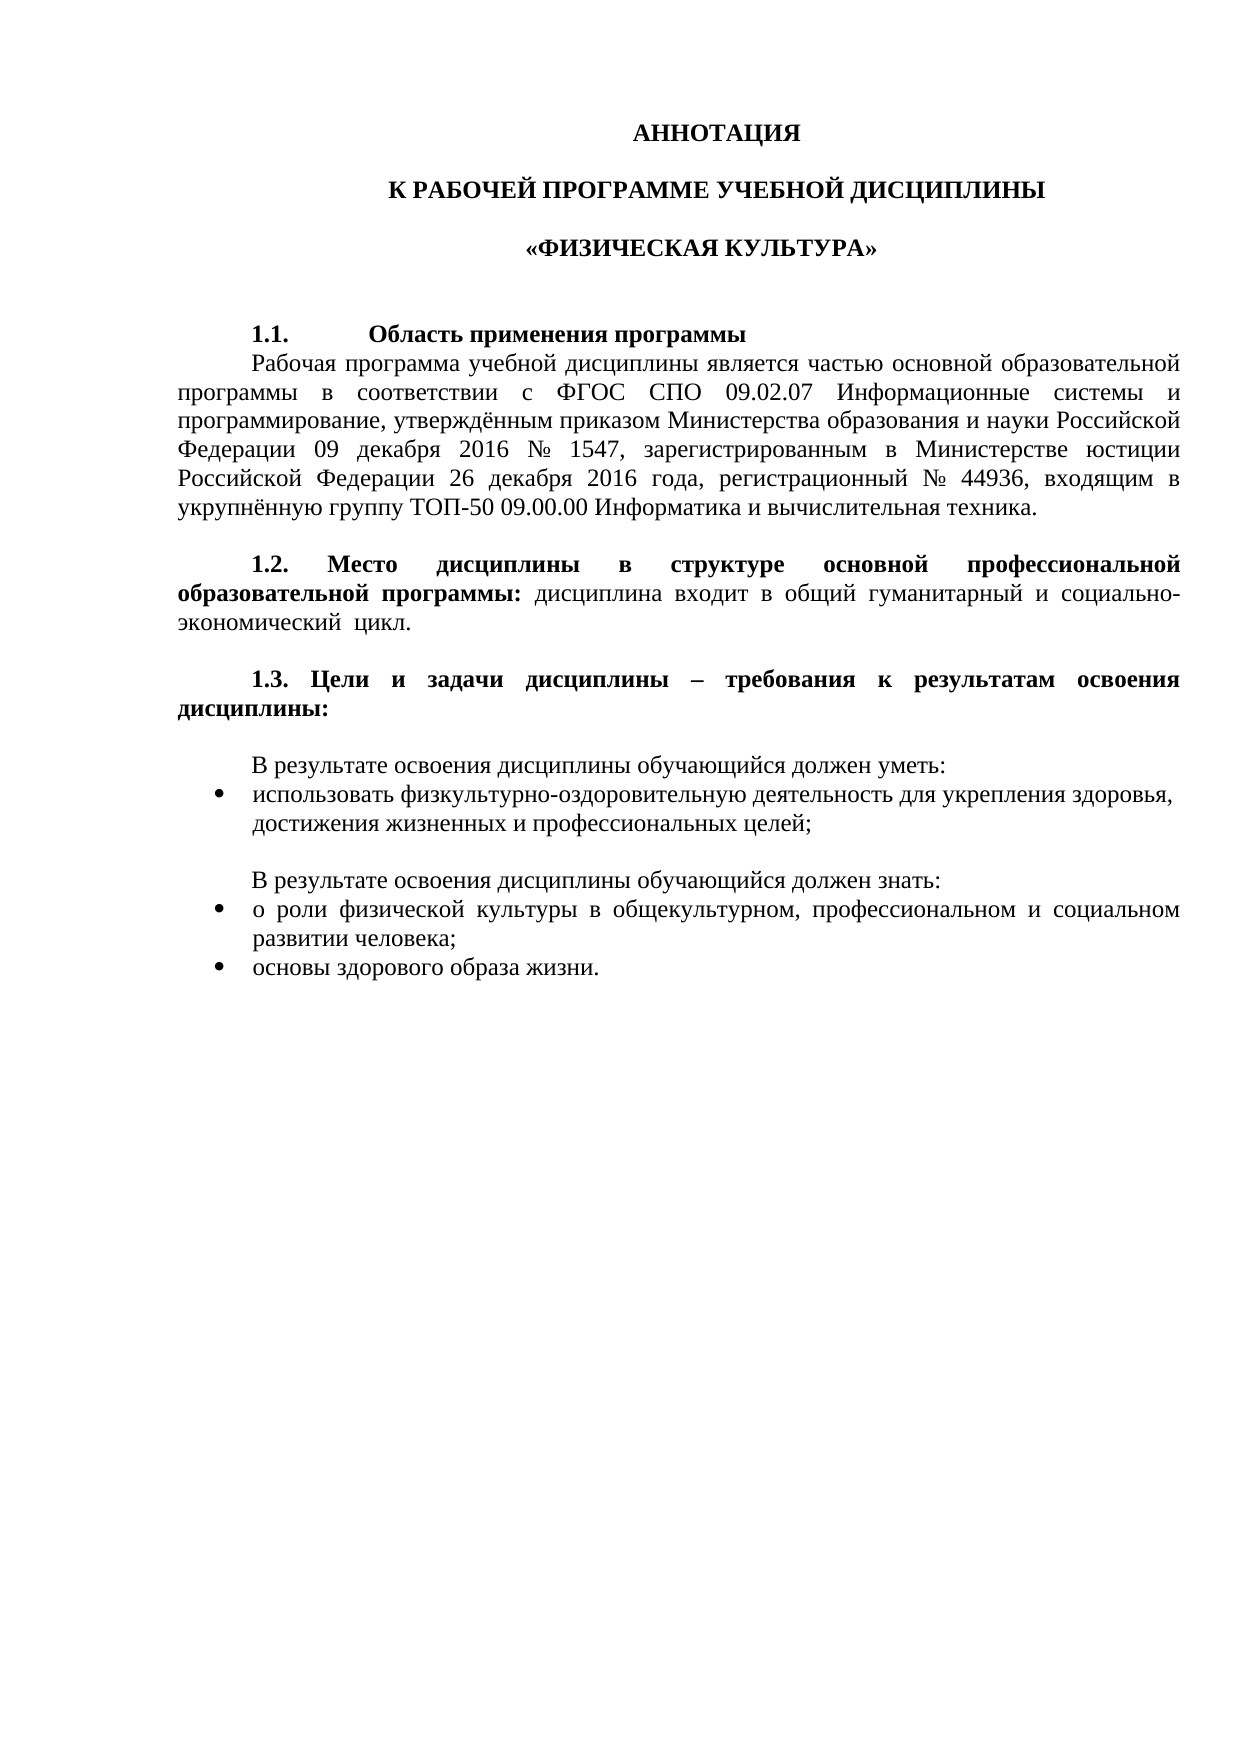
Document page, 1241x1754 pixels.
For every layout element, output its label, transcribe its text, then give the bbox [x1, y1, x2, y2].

text Рабочая программа учебной дисциплины является частью основной образовательной программы в соответствии с ФГОС СПО 09.02.07 Информационные системы и программирование, утверждённым приказом Министерства образования и науки Российской Федерации 09 декабря 2016 № 1547, зарегистрированным в Министерстве юстиции Российской Федерации 26 декабря 2016 года, регистрационный № 44936, входящим в укрупнённую группу ТОП-50 09.00.00 Информатика и вычислительная техника. [177, 348, 1181, 521]
list «Физическая культура» [221, 233, 1181, 262]
text В результате освоения дисциплины обучающийся должен знать: [177, 866, 1181, 894]
text 1.3. Цели и задачи дисциплины – требования к результатам освоения дисциплины: [177, 664, 1181, 722]
list К РАБОЧЕЙ ПРОГРАММЕ УЧЕБНОЙ ДИСЦИПЛИНЫ [252, 176, 1181, 204]
text В результате освоения дисциплины обучающийся должен уметь: [177, 751, 1181, 779]
list о роли физической культуры в общекультурном, профессиональном и социальном развитии человека; [215, 894, 1181, 952]
list основы здорового образа жизни. [215, 952, 1181, 981]
text 1.2. Место дисциплины в структуре основной профессиональной образовательной программы: дисциплина входит в общий гуманитарный и социально-экономический цикл. [177, 549, 1181, 636]
list использовать физкультурно-оздоровительную деятельность для укрепления здоровья, достижения жизненных и профессиональных целей; [215, 779, 1181, 837]
list АННОТАЦИЯ [252, 118, 1181, 147]
list Область применения программы [177, 319, 1181, 348]
